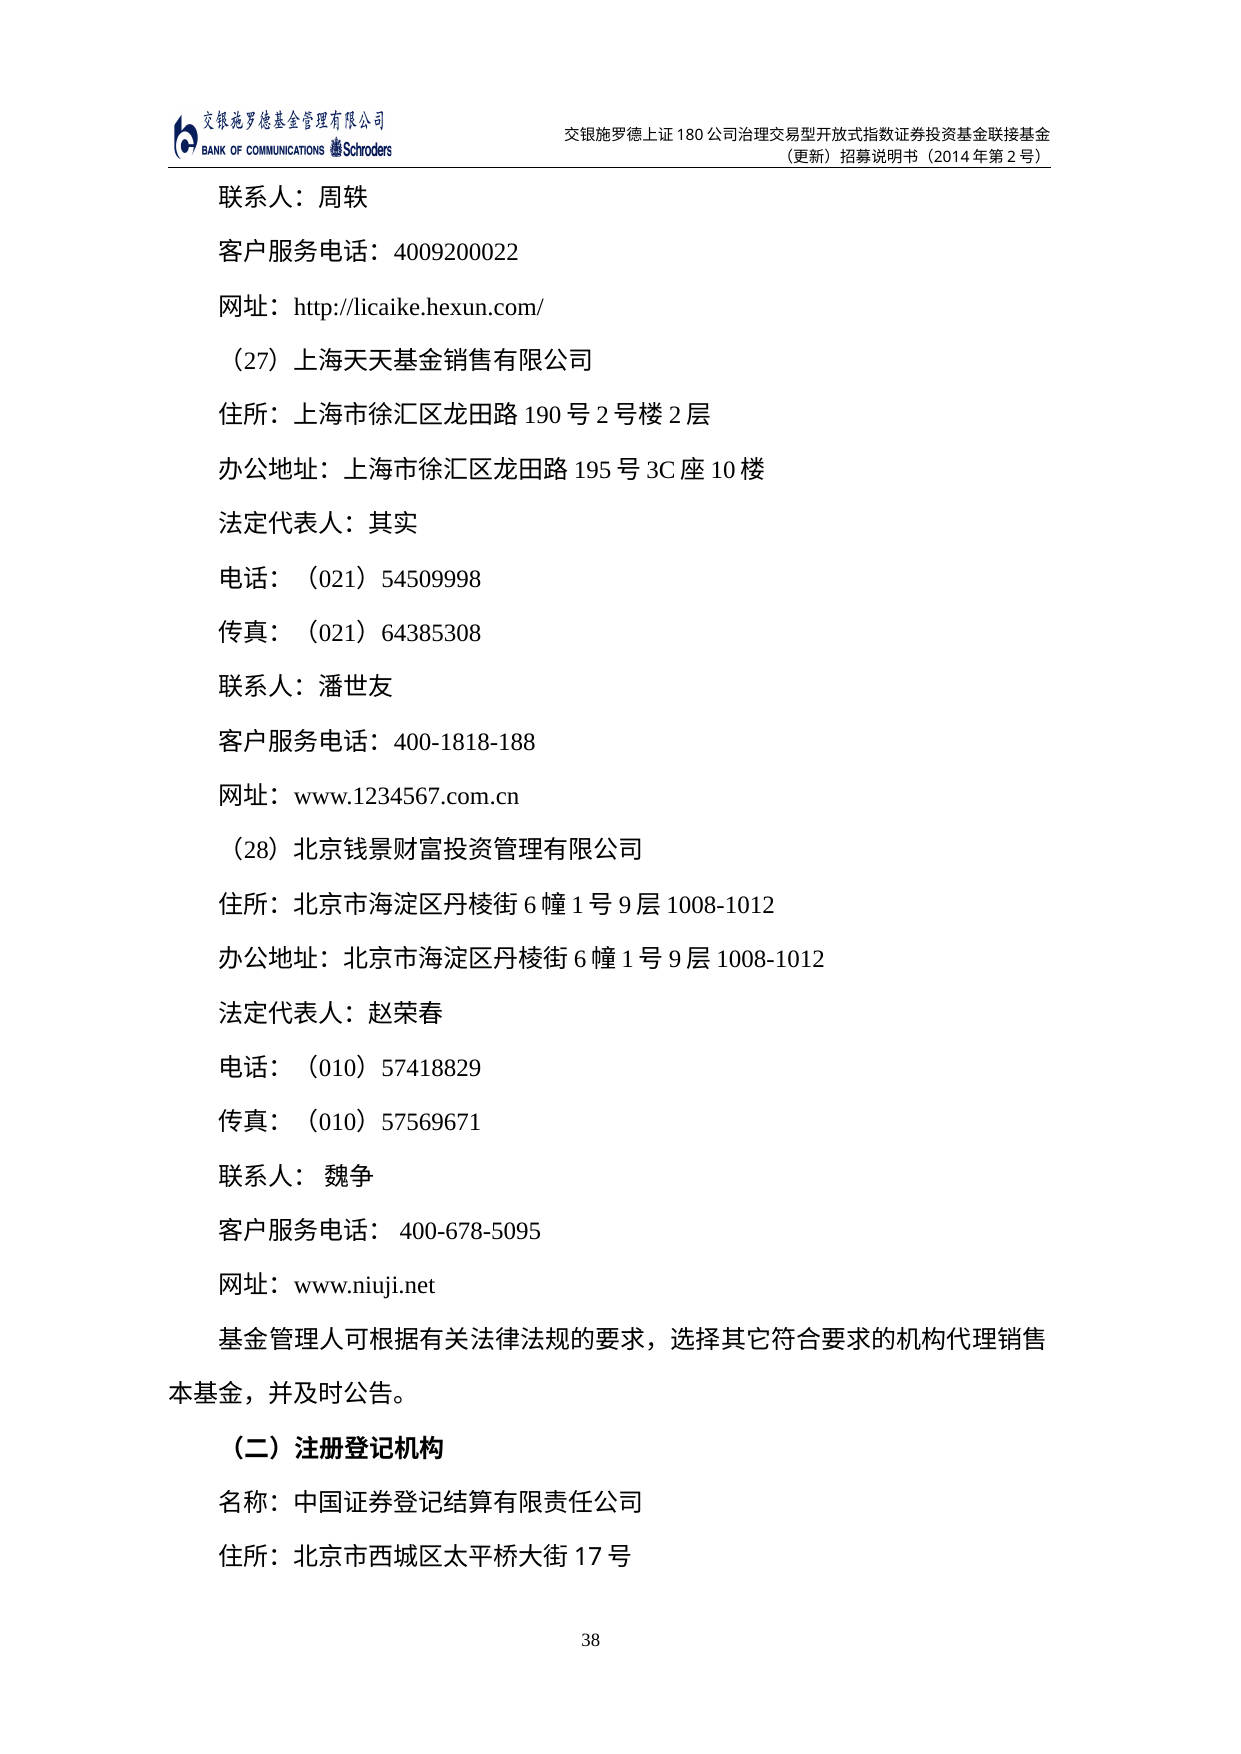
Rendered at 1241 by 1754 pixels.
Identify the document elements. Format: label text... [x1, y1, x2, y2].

text 网址：www.niuji.net [169, 1265, 1050, 1301]
text 电话：（010）57418829 [169, 1047, 1050, 1084]
text 客户服务电话：4009200022 [169, 232, 1050, 268]
text 电话：（021）54509998 [169, 558, 1050, 594]
text 联系人：潘世友 [169, 667, 1050, 703]
text 住所：上海市徐汇区龙田路190号2号楼2层 [169, 395, 1050, 431]
text 法定代表人：赵荣春 [169, 993, 1050, 1029]
text 基金管理人可根据有关法律法规的要求，选择其它符合要求的机构代理销售本基金，并及时公告。 [169, 1319, 1050, 1410]
text 联系人：周轶 [169, 177, 1050, 214]
text 传真：（010）57569671 [169, 1102, 1050, 1138]
text （二）注册登记机构 [169, 1428, 1050, 1464]
text 客户服务电话： 400-678-5095 [169, 1211, 1050, 1247]
text 名称：中国证券登记结算有限责任公司 [169, 1482, 1050, 1519]
text 客户服务电话：400-1818-188 [169, 721, 1050, 757]
text 联系人： 魏争 [169, 1156, 1050, 1192]
text 住所：北京市海淀区丹棱街6幢1号9层1008-1012 [169, 884, 1050, 921]
text （27）上海天天基金销售有限公司 [169, 341, 1050, 377]
text 住所：北京市西城区太平桥大街17号 [169, 1537, 1050, 1573]
text 法定代表人：其实 [169, 504, 1050, 540]
text （28）北京钱景财富投资管理有限公司 [169, 830, 1050, 866]
text 办公地址：上海市徐汇区龙田路195号3C座10楼 [169, 449, 1050, 486]
text 网址：http://licaike.hexun.com/ [169, 286, 1050, 322]
text 网址：www.1234567.com.cn [169, 776, 1050, 812]
text 办公地址：北京市海淀区丹棱街6幢1号9层1008-1012 [169, 939, 1050, 975]
picture [174, 110, 392, 159]
text 传真：（021）64385308 [169, 612, 1050, 649]
